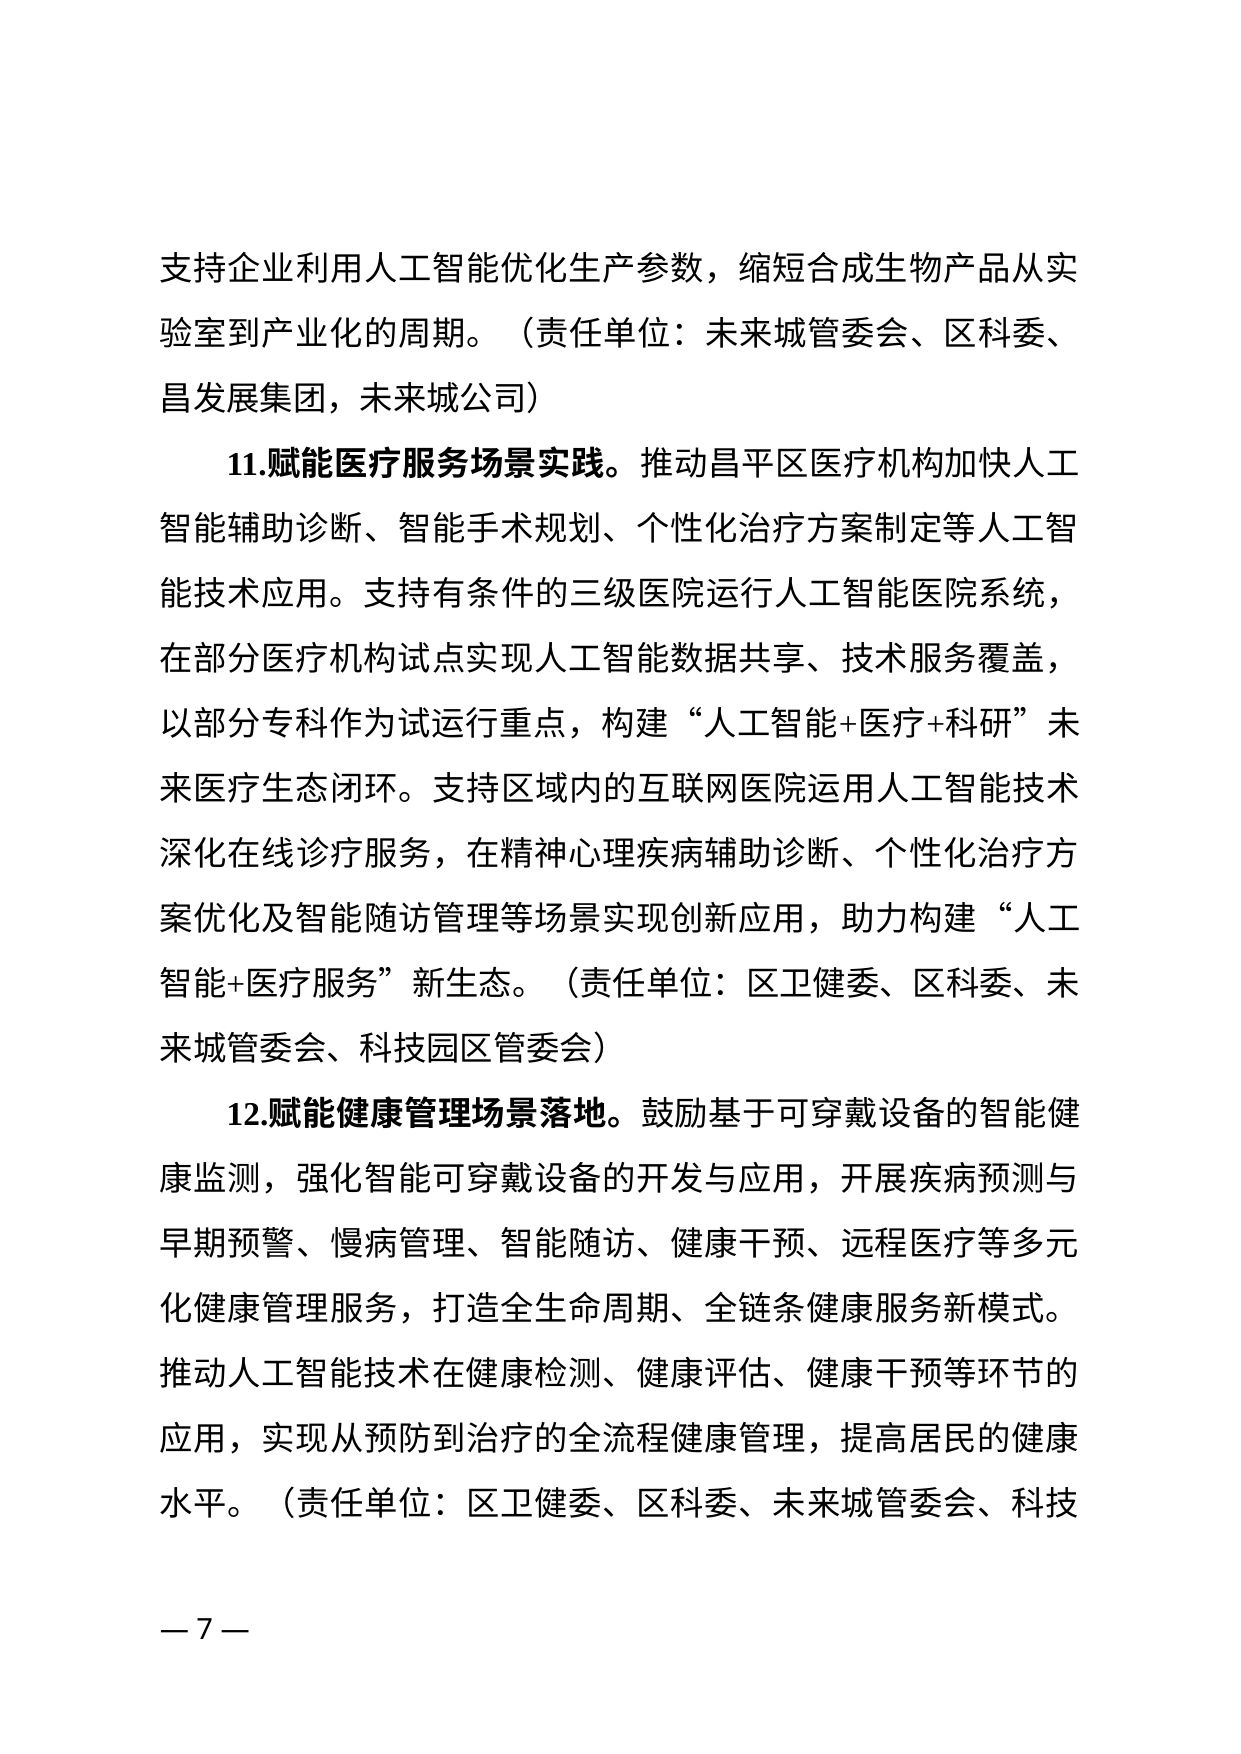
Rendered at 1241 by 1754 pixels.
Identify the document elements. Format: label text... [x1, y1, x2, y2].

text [159, 1078, 1081, 1533]
text 11.赋能医疗服务场景实践。推动昌平区医疗机构加快人工智能辅助诊断、智能手术规划、个性化治疗方案制定等人工智能技术应用。支持有条件的三级医院运行人工智能医院系统，在部分医疗机构试点实现人工智能数据共享、技术服务覆盖，以部分专科作为试运行重点，构建“人工智能+医疗+科研”未来医疗生态闭环。支持区域内的互联网医院运用人工智能技术深化在线诊疗服务，在精神心理疾病辅助诊断、个性化治疗方案优化及智能随访管理等场景实现创新应用，助力构建“人工智能+医疗服务”新生态。（责任单位：区卫健委、区科委、未来城管委会、科技园区管委会） [159, 428, 1081, 1078]
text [159, 233, 1081, 428]
